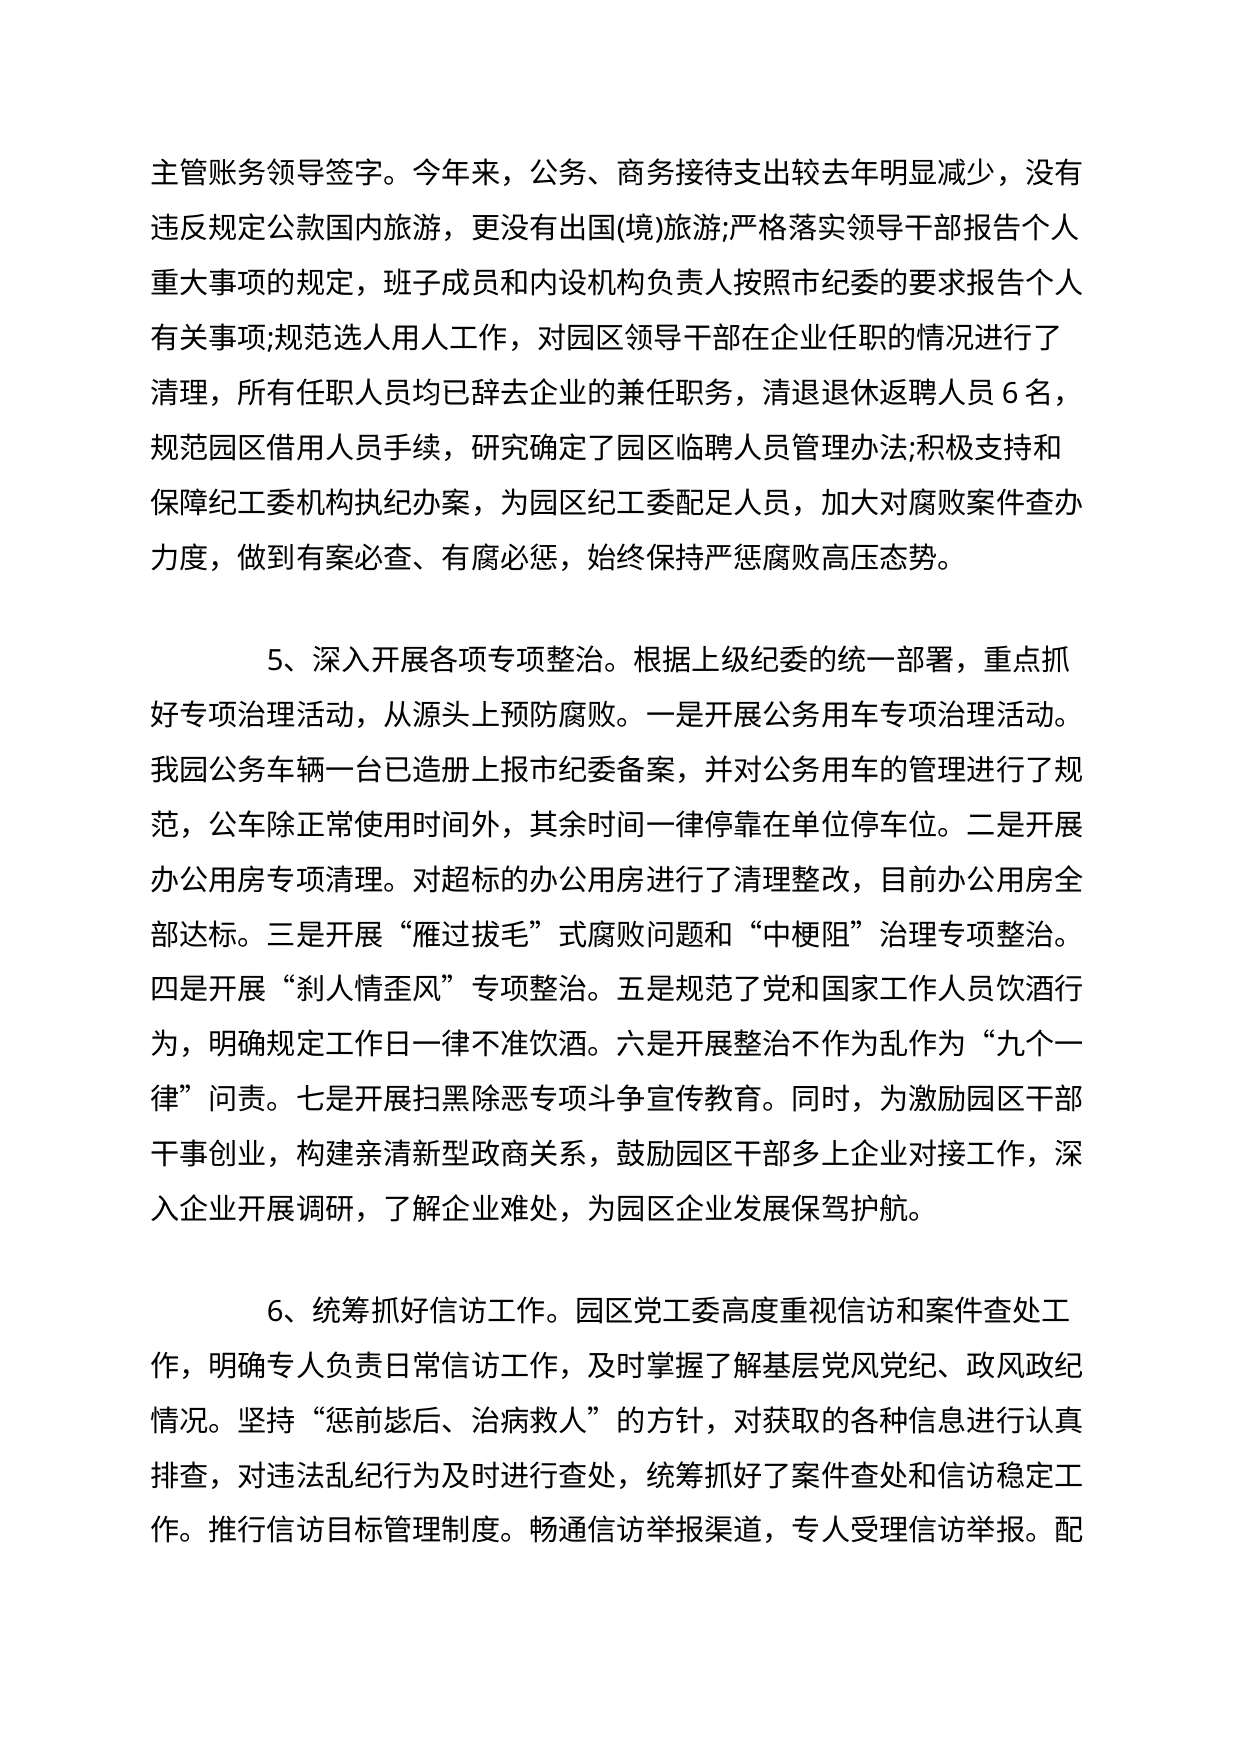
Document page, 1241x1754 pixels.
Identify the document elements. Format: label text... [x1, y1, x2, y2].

text 5、深入开展各项专项整治。根据上级纪委的统一部署，重点抓好专项治理活动，从源头上预防腐败。一是开展公务用车专项治理活动。我园公务车辆一台已造册上报市纪委备案，并对公务用车的管理进行了规范，公车除正常使用时间外，其余时间一律停靠在单位停车位。二是开展办公用房专项清理。对超标的办公用房进行了清理整改，目前办公用房全部达标。三是开展“雁过拔毛”式腐败问题和“中梗阻”治理专项整治。四是开展“刹人情歪风”专项整治。五是规范了党和国家工作人员饮酒行为，明确规定工作日一律不准饮酒。六是开展整治不作为乱作为“九个一律”问责。七是开展扫黑除恶专项斗争宣传教育。同时，为激励园区干部干事创业，构建亲清新型政商关系，鼓励园区干部多上企业对接工作，深入企业开展调研，了解企业难处，为园区企业发展保驾护航。 [150, 636, 1090, 1228]
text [150, 150, 1090, 577]
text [150, 1287, 1090, 1549]
